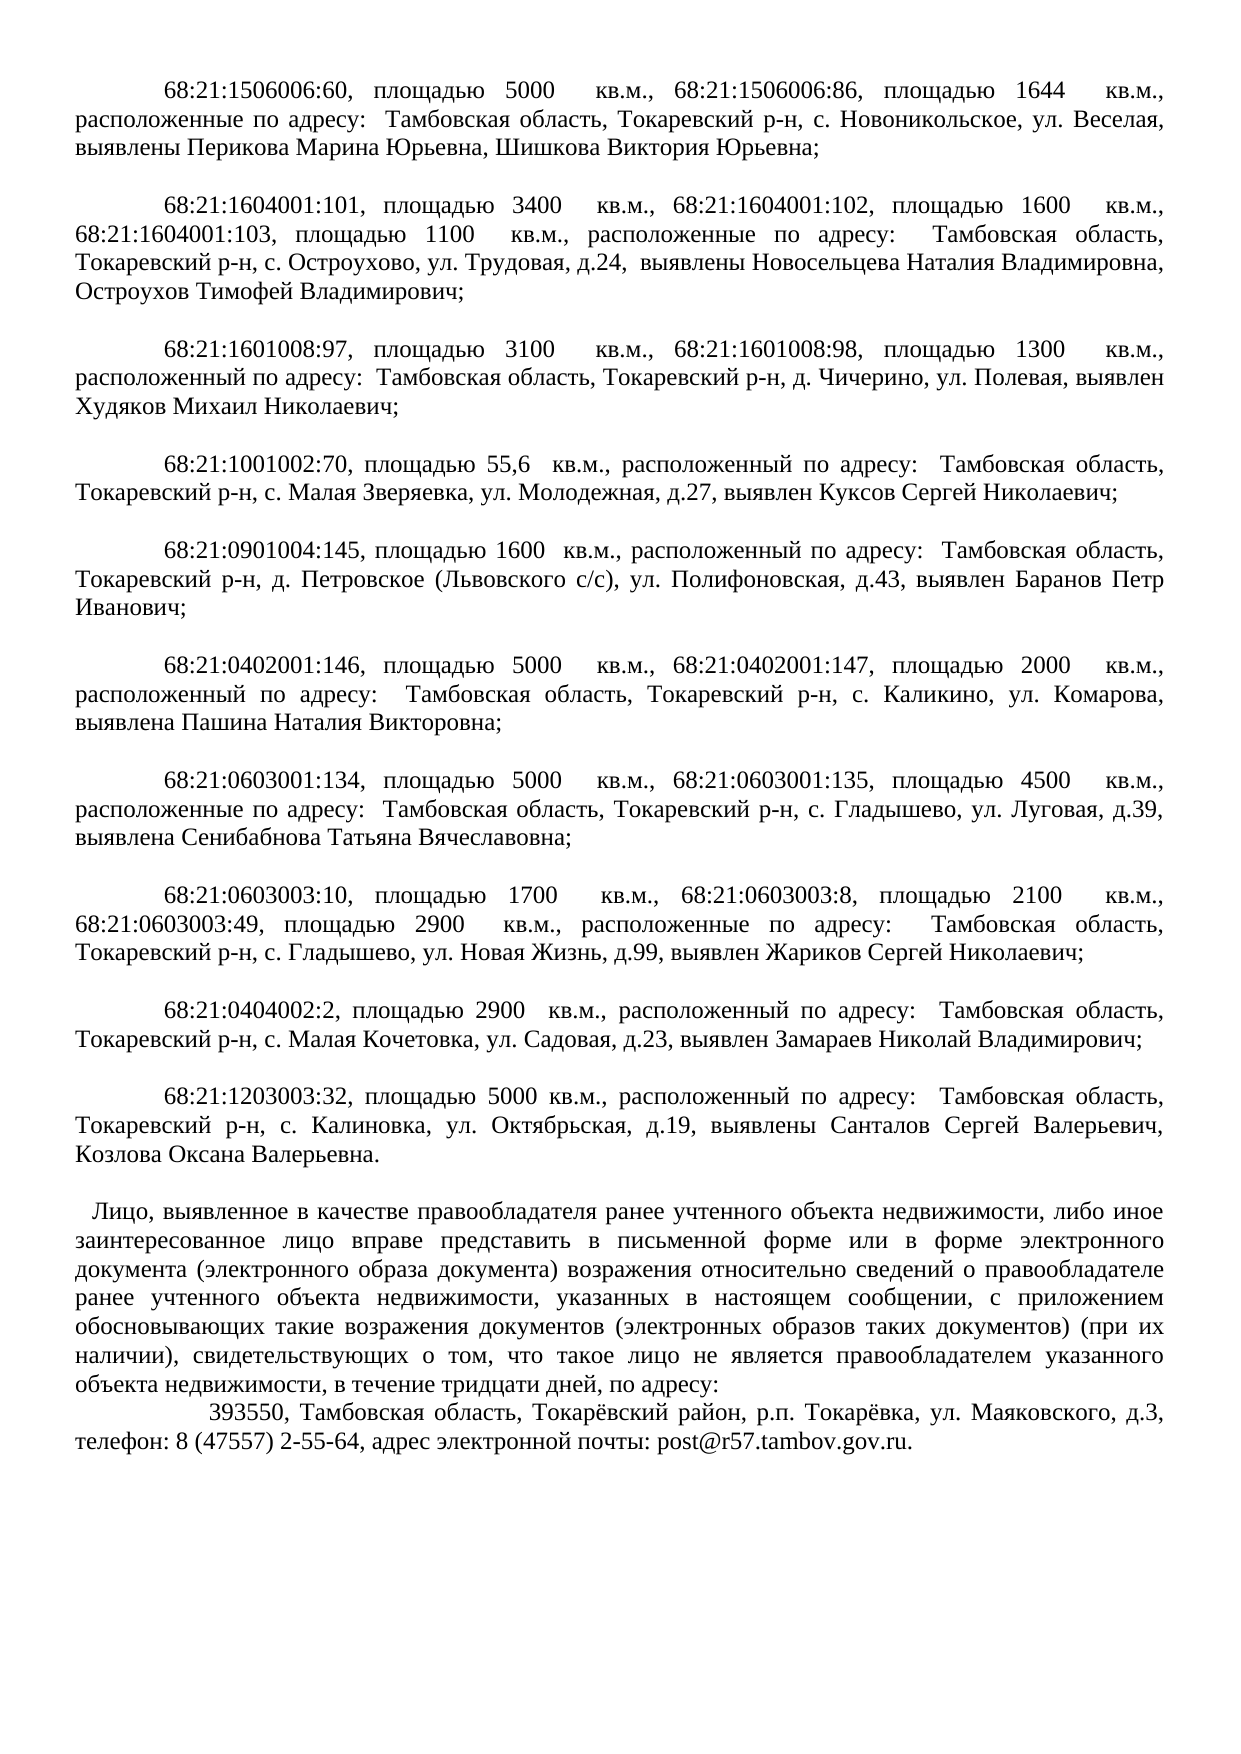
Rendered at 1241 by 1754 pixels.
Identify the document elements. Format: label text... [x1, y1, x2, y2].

text 68:21:1203003:32, площадью 5000 кв.м., расположенный по адресу: Тамбовская область, Токаревский р-н, с. Калиновка, ул. Октябрьская, д.19, выявлены Санталов Сергей Валерьевич, Козлова Оксана Валерьевна. [75, 1081, 1165, 1167]
text 68:21:0901004:145, площадью 1600 кв.м., расположенный по адресу: Тамбовская область, Токаревский р-н, д. Петровское (Львовского с/с), ул. Полифоновская, д.43, выявлен Баранов Петр Иванович; [75, 535, 1165, 621]
text 68:21:1001002:70, площадью 55,6 кв.м., расположенный по адресу: Тамбовская область, Токаревский р-н, с. Малая Зверяевка, ул. Молодежная, д.27, выявлен Куксов Сергей Николаевич; [75, 449, 1165, 506]
text 68:21:0603001:134, площадью 5000 кв.м., 68:21:0603001:135, площадью 4500 кв.м., расположенные по адресу: Тамбовская область, Токаревский р-н, с. Гладышево, ул. Луговая, д.39, выявлена Сенибабнова Татьяна Вячеславовна; [75, 765, 1165, 851]
text 68:21:1604001:101, площадью 3400 кв.м., 68:21:1604001:102, площадью 1600 кв.м., 68:21:1604001:103, площадью 1100 кв.м., расположенные по адресу: Тамбовская область, Токаревский р-н, с. Остроухово, ул. Трудовая, д.24, выявлены Новосельцева Наталия Владимировна, Остроухов Тимофей Владимирович; [75, 190, 1165, 305]
text 68:21:0402001:146, площадью 5000 кв.м., 68:21:0402001:147, площадью 2000 кв.м., расположенный по адресу: Тамбовская область, Токаревский р-н, с. Каликино, ул. Комарова, выявлена Пашина Наталия Викторовна; [75, 650, 1165, 736]
text 68:21:0404002:2, площадью 2900 кв.м., расположенный по адресу: Тамбовская область, Токаревский р-н, с. Малая Кочетовка, ул. Садовая, д.23, выявлен Замараев Николай Владимирович; [75, 995, 1165, 1052]
text 393550, Тамбовская область, Токарёвский район, р.п. Токарёвка, ул. Маяковского, д.3, телефон: 8 (47557) 2-55-64, адрес электронной почты: post@r57.tambov.gov.ru. [75, 1397, 1165, 1455]
text 68:21:0603003:10, площадью 1700 кв.м., 68:21:0603003:8, площадью 2100 кв.м., 68:21:0603003:49, площадью 2900 кв.м., расположенные по адресу: Тамбовская область, Токаревский р-н, с. Гладышево, ул. Новая Жизнь, д.99, выявлен Жариков Сергей Николаевич; [75, 880, 1165, 966]
text 68:21:1601008:97, площадью 3100 кв.м., 68:21:1601008:98, площадью 1300 кв.м., расположенный по адресу: Тамбовская область, Токаревский р-н, д. Чичерино, ул. Полевая, выявлен Худяков Михаил Николаевич; [75, 334, 1165, 420]
text Лицо, выявленное в качестве правообладателя ранее учтенного объекта недвижимости, либо иное заинтересованное лицо вправе представить в письменной форме или в форме электронного документа (электронного образа документа) возражения относительно сведений о правообладателе ранее учтенного объекта недвижимости, указанных в настоящем сообщении, с приложением обосновывающих такие возражения документов (электронных образов таких документов) (при их наличии), свидетельствующих о том, что такое лицо не является правообладателем указанного объекта недвижимости, в течение тридцати дней, по адресу: [75, 1196, 1165, 1397]
text 68:21:1506006:60, площадью 5000 кв.м., 68:21:1506006:86, площадью 1644 кв.м., расположенные по адресу: Тамбовская область, Токаревский р-н, с. Новоникольское, ул. Веселая, выявлены Перикова Марина Юрьевна, Шишкова Виктория Юрьевна; [75, 75, 1165, 161]
